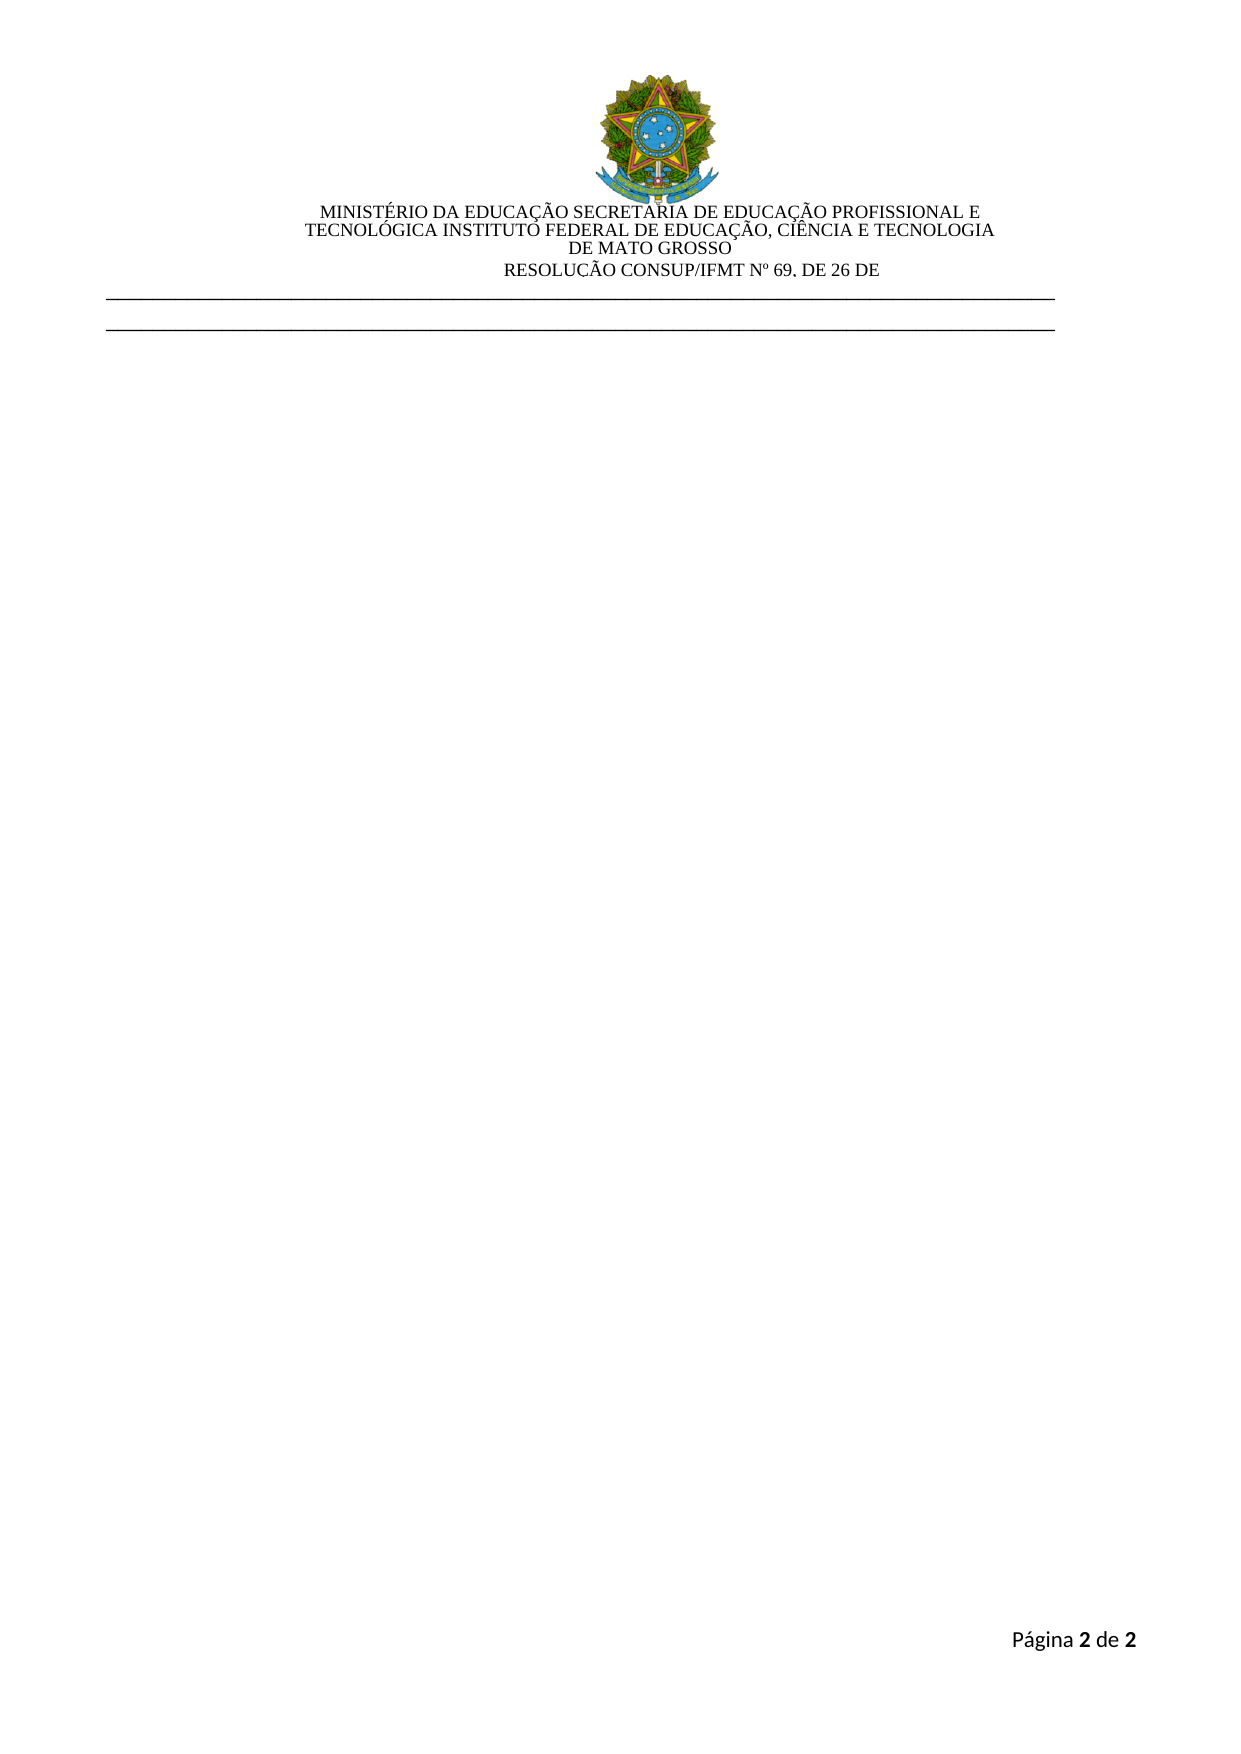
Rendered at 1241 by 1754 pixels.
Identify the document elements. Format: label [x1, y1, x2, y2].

text [106, 308, 1136, 332]
picture [595, 75, 719, 139]
text [106, 139, 1136, 301]
